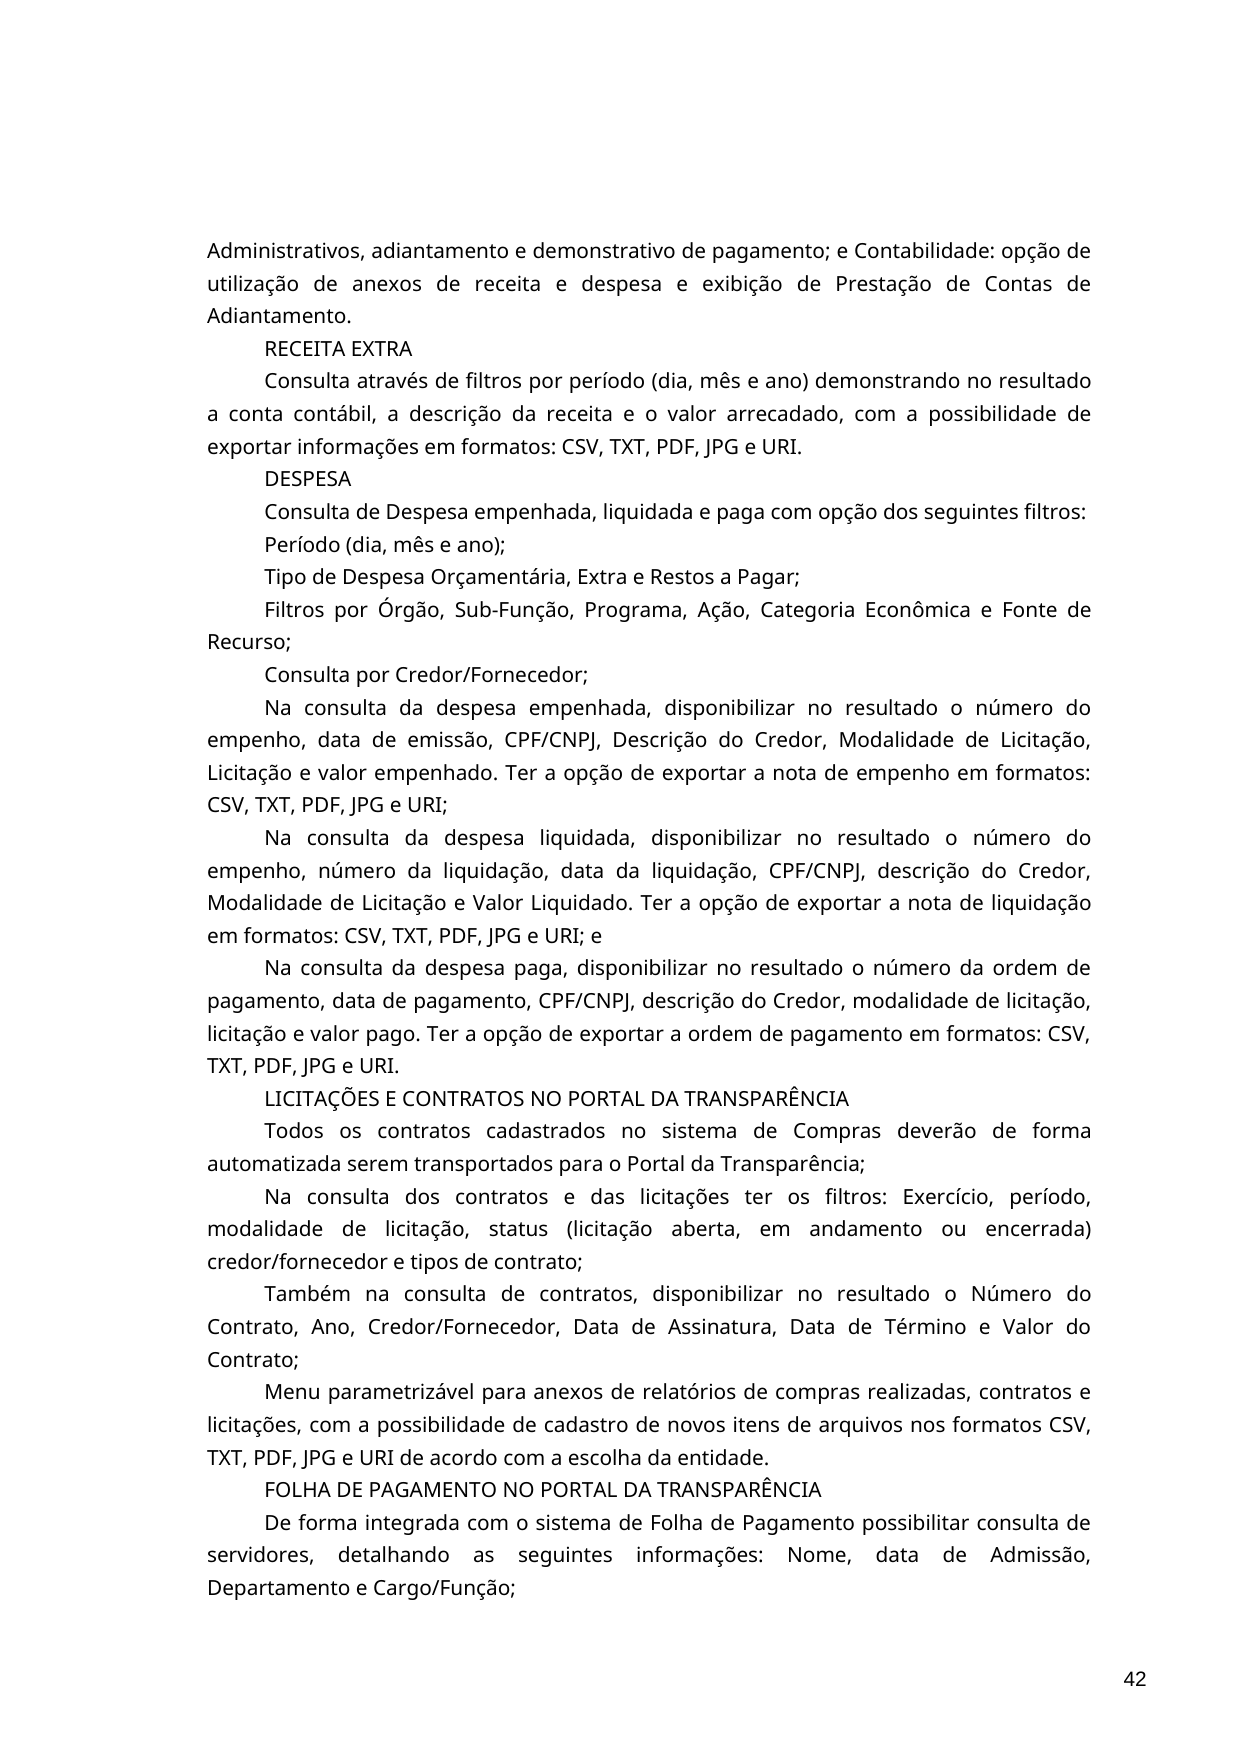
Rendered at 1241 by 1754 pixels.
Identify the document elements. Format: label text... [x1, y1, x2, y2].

text RECEITA EXTRA [207, 334, 1092, 362]
text Filtros por Órgão, Sub-Função, Programa, Ação, Categoria Econômica e Fonte de Recurso; [207, 595, 1092, 656]
text Consulta através de filtros por período (dia, mês e ano) demonstrando no resultado a conta contábil, a descrição da receita e o valor arrecadado, com a possibilidade de exportar informações em formatos: CSV, TXT, PDF, JPG e URI. [207, 367, 1092, 460]
text Tipo de Despesa Orçamentária, Extra e Restos a Pagar; [207, 562, 1092, 591]
text Menu parametrizável para anexos de relatórios de compras realizadas, contratos e licitações, com a possibilidade de cadastro de novos itens de arquivos nos formatos CSV, TXT, PDF, JPG e URI de acordo com a escolha da entidade. [207, 1377, 1092, 1471]
text Consulta por Credor/Fornecedor; [207, 660, 1092, 688]
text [207, 236, 1092, 330]
text Na consulta da despesa paga, disponibilizar no resultado o número da ordem de pagamento, data de pagamento, CPF/CNPJ, descrição do Credor, modalidade de licitação, licitação e valor pago. Ter a opção de exportar a ordem de pagamento em formatos: CSV, TXT, PDF, JPG e URI. [207, 953, 1092, 1080]
text Na consulta da despesa empenhada, disponibilizar no resultado o número do empenho, data de emissão, CPF/CNPJ, Descrição do Credor, Modalidade de Licitação, Licitação e valor empenhado. Ter a opção de exportar a nota de empenho em formatos: CSV, TXT, PDF, JPG e URI; [207, 693, 1092, 819]
text Na consulta da despesa liquidada, disponibilizar no resultado o número do empenho, número da liquidação, data da liquidação, CPF/CNPJ, descrição do Credor, Modalidade de Licitação e Valor Liquidado. Ter a opção de exportar a nota de liquidação em formatos: CSV, TXT, PDF, JPG e URI; e [207, 823, 1092, 949]
text FOLHA DE PAGAMENTO NO PORTAL DA TRANSPARÊNCIA [207, 1475, 1092, 1504]
text De forma integrada com o sistema de Folha de Pagamento possibilitar consulta de servidores, detalhando as seguintes informações: Nome, data de Admissão, Departamento e Cargo/Função; [207, 1508, 1092, 1601]
text Todos os contratos cadastrados no sistema de Compras deverão de forma automatizada serem transportados para o Portal da Transparência; [207, 1117, 1092, 1178]
text Consulta de Despesa empenhada, liquidada e paga com opção dos seguintes filtros: [207, 497, 1092, 526]
text Também na consulta de contratos, disponibilizar no resultado o Número do Contrato, Ano, Credor/Fornecedor, Data de Assinatura, Data de Término e Valor do Contrato; [207, 1279, 1092, 1373]
text DESPESA [207, 464, 1092, 493]
text LICITAÇÕES E CONTRATOS NO PORTAL DA TRANSPARÊNCIA [207, 1084, 1092, 1112]
text Na consulta dos contratos e das licitações ter os filtros: Exercício, período, modalidade de licitação, status (licitação aberta, em andamento ou encerrada) credor/fornecedor e tipos de contrato; [207, 1182, 1092, 1275]
text Período (dia, mês e ano); [207, 530, 1092, 558]
